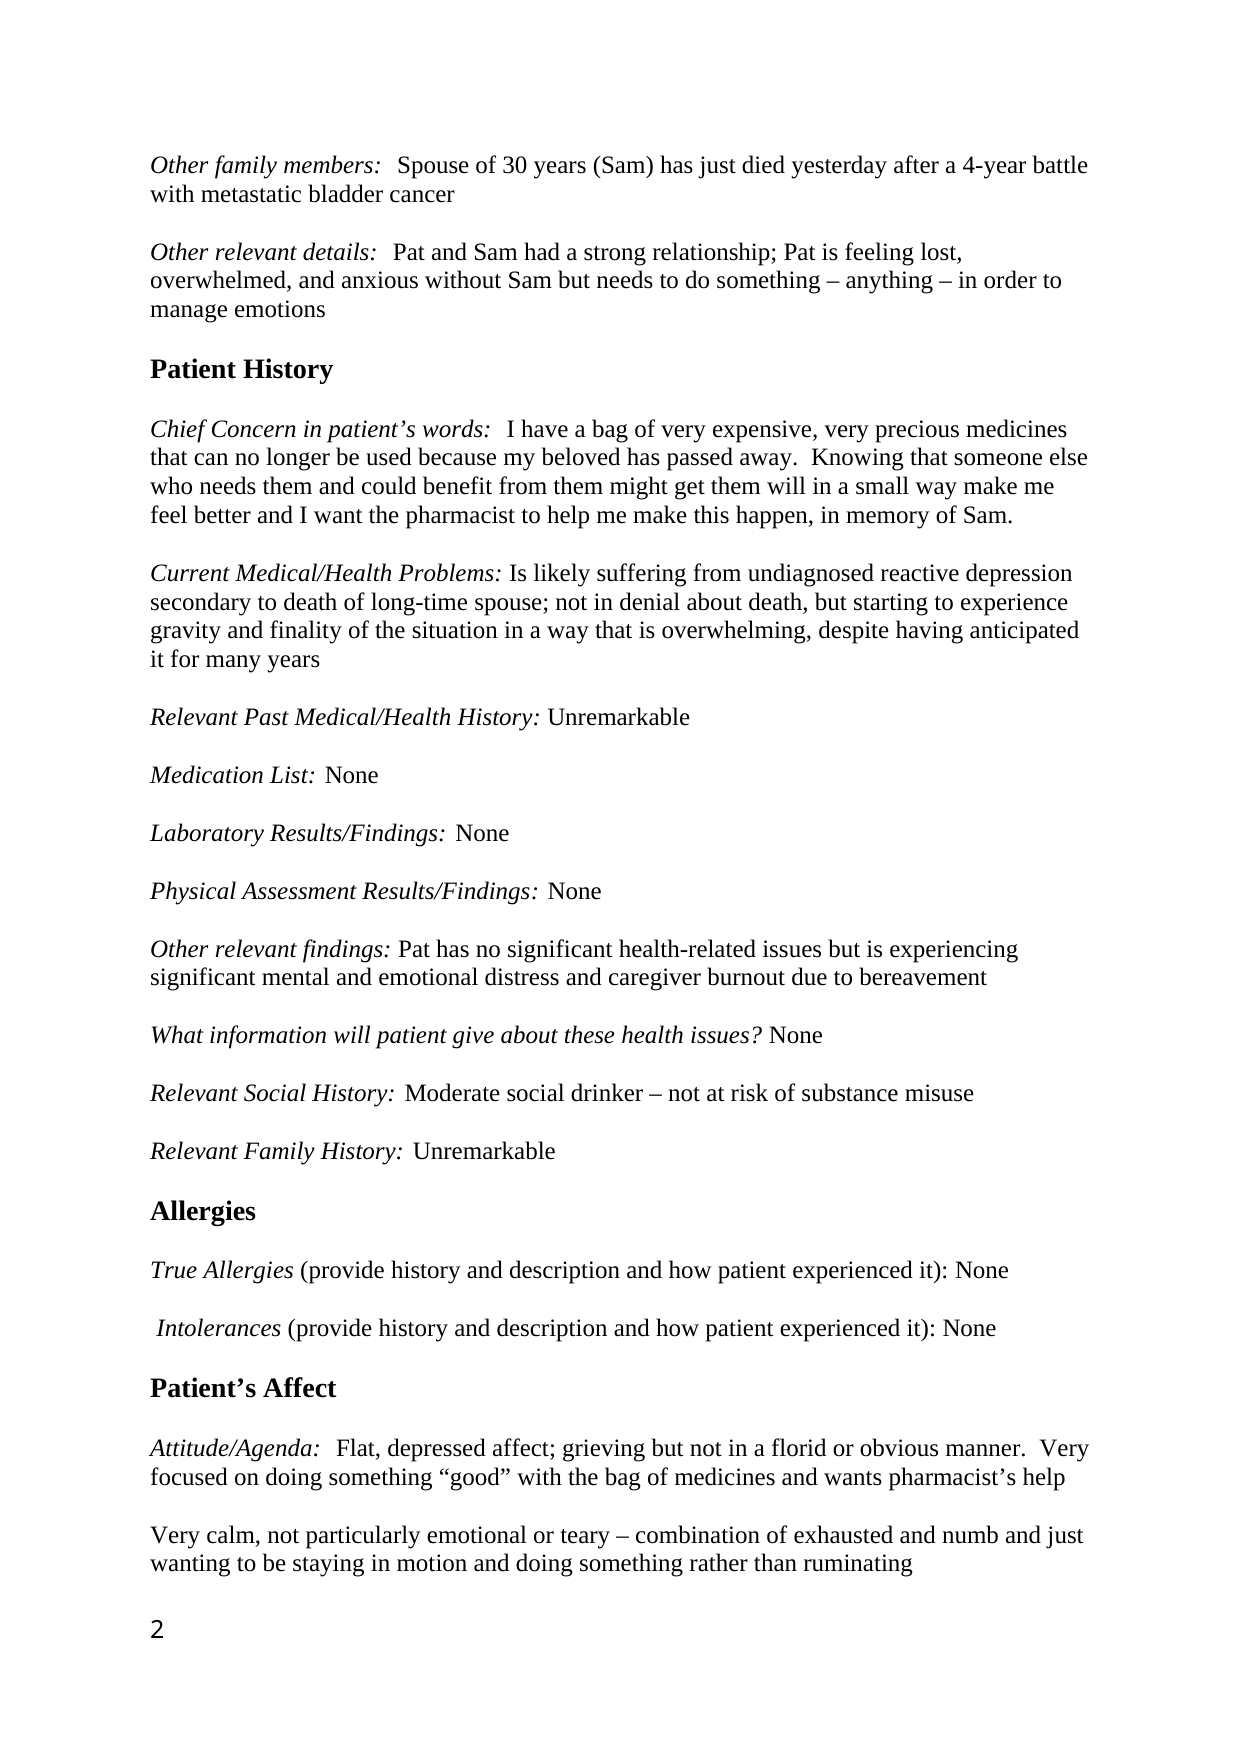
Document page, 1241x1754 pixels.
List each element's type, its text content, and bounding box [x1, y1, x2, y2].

text Current Medical/Health Problems: Is likely suffering from undiagnosed reactive depression secondary to death of long-time spouse; not in denial about death, but starting to experience gravity and finality of the situation in a way that is overwhelming, despite having anticipated it for many years [150, 558, 1090, 673]
text Medication List: None [150, 760, 1090, 789]
text Attitude/Agenda: Flat, depressed affect; grieving but not in a florid or obvious manner. Very focused on doing something “good” with the bag of medicines and wants pharmacist’s help [150, 1433, 1090, 1491]
text Relevant Family History: Unremarkable [150, 1136, 1090, 1165]
text Very calm, not particularly emotional or teary – combination of exhausted and numb and just wanting to be staying in motion and doing something rather than ruminating [150, 1520, 1090, 1577]
text Other relevant findings: Pat has no significant health-related issues but is experiencing significant mental and emotional distress and caregiver burnout due to bereavement [150, 934, 1090, 991]
text Relevant Social History: Moderate social drinker – not at risk of substance misuse [150, 1078, 1090, 1107]
text Relevant Past Medical/Health History: Unremarkable [150, 702, 1090, 731]
text Patient History [150, 352, 1090, 384]
text What information will patient give about these health issues? None [150, 1020, 1090, 1049]
text Allergies [150, 1194, 1090, 1226]
text Patient’s Affect [150, 1371, 1090, 1404]
text True Allergies (provide history and description and how patient experienced it): None [150, 1256, 1090, 1284]
text Other relevant details: Pat and Sam had a strong relationship; Pat is feeling lost, overwhelmed, and anxious without Sam but needs to do something – anything – in order to manage emotions [150, 237, 1090, 323]
text Intolerances (provide history and description and how patient experienced it): None [150, 1313, 1090, 1342]
text Chief Concern in patient’s words: I have a bag of very expensive, very precious medicines that can no longer be used because my beloved has passed away. Knowing that someone else who needs them and could benefit from them might get them will in a small way make me feel better and I want the pharmacist to help me make this happen, in memory of Sam. [150, 414, 1090, 529]
text Physical Assessment Results/Findings: None [150, 876, 1090, 904]
text Other family members: Spouse of 30 years (Sam) has just died yesterday after a 4-year battle with metastatic bladder cancer [150, 150, 1090, 207]
text Laboratory Results/Findings: None [150, 818, 1090, 847]
